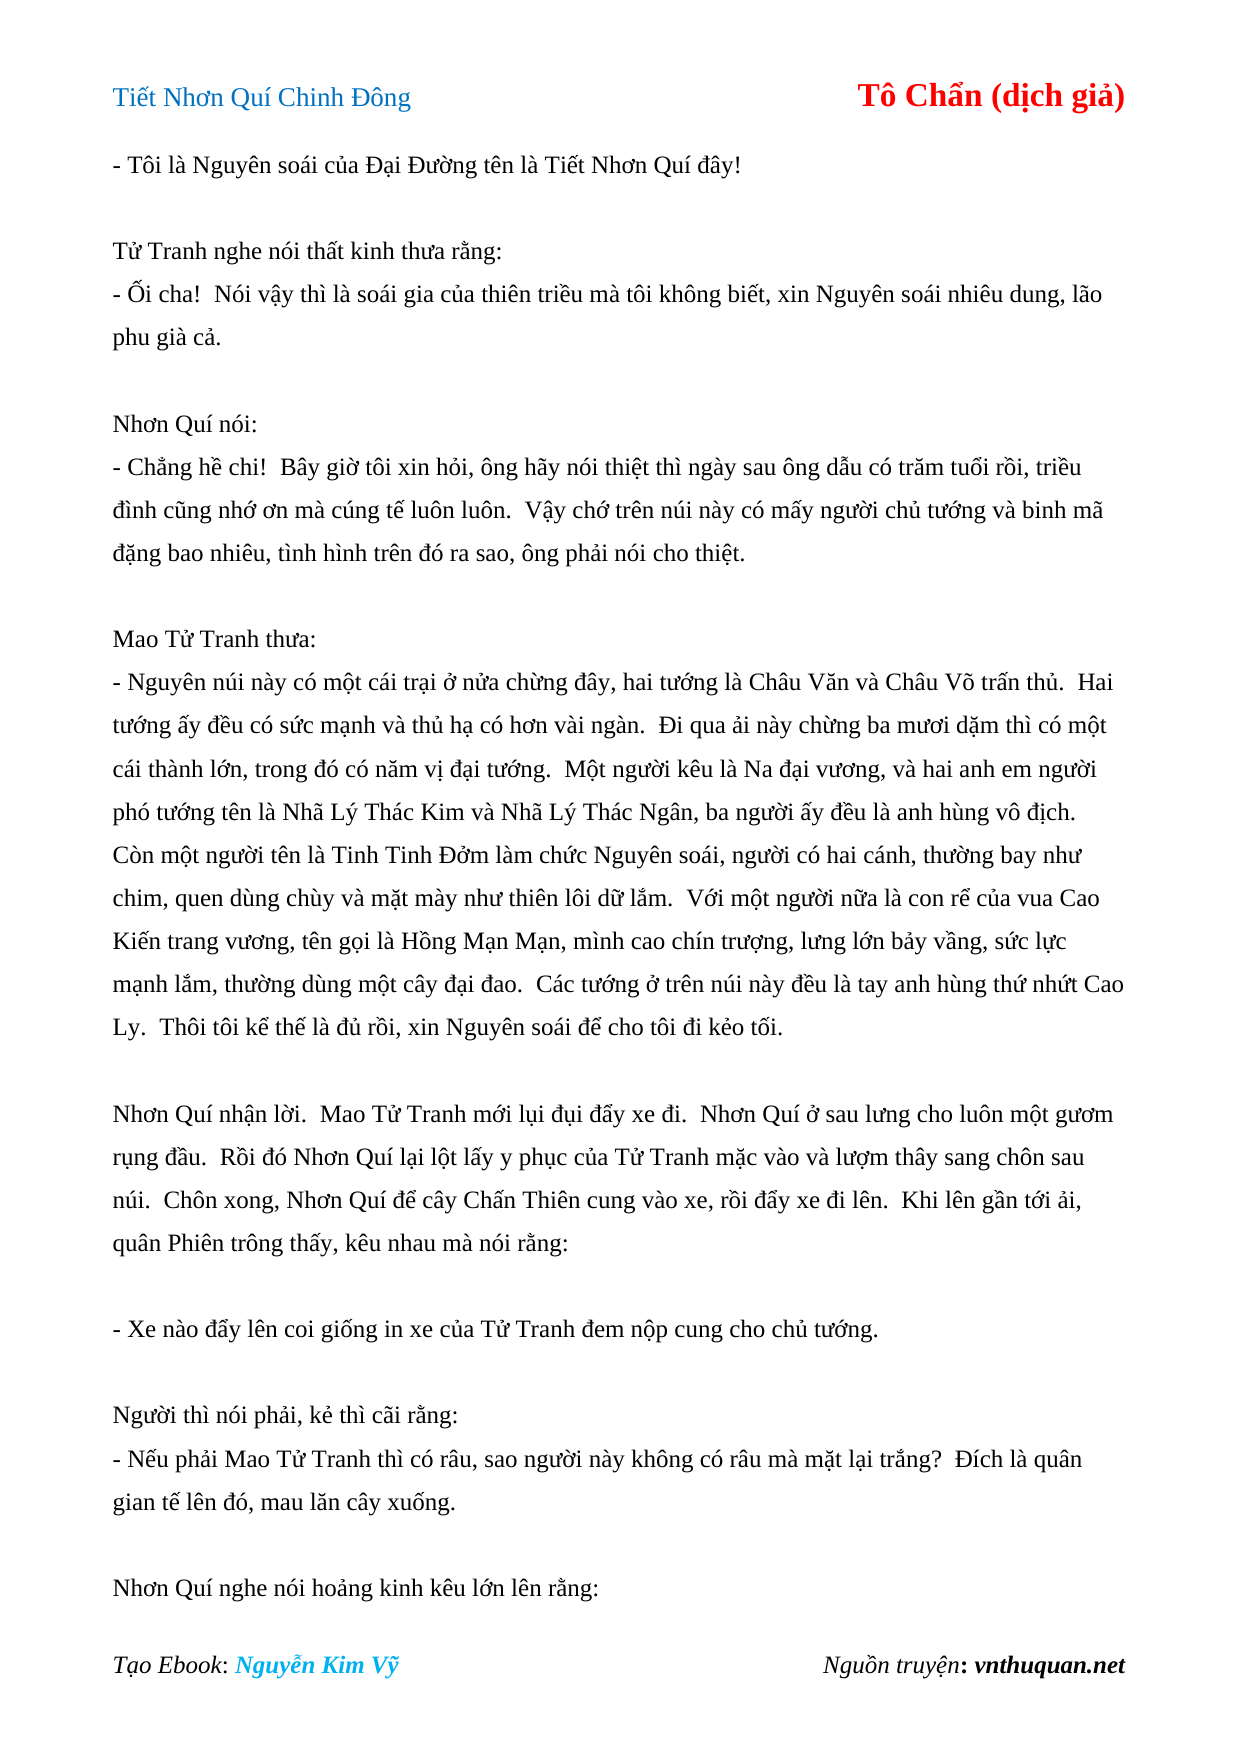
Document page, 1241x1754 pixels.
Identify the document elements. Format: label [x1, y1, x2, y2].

text [112, 150, 1128, 1602]
